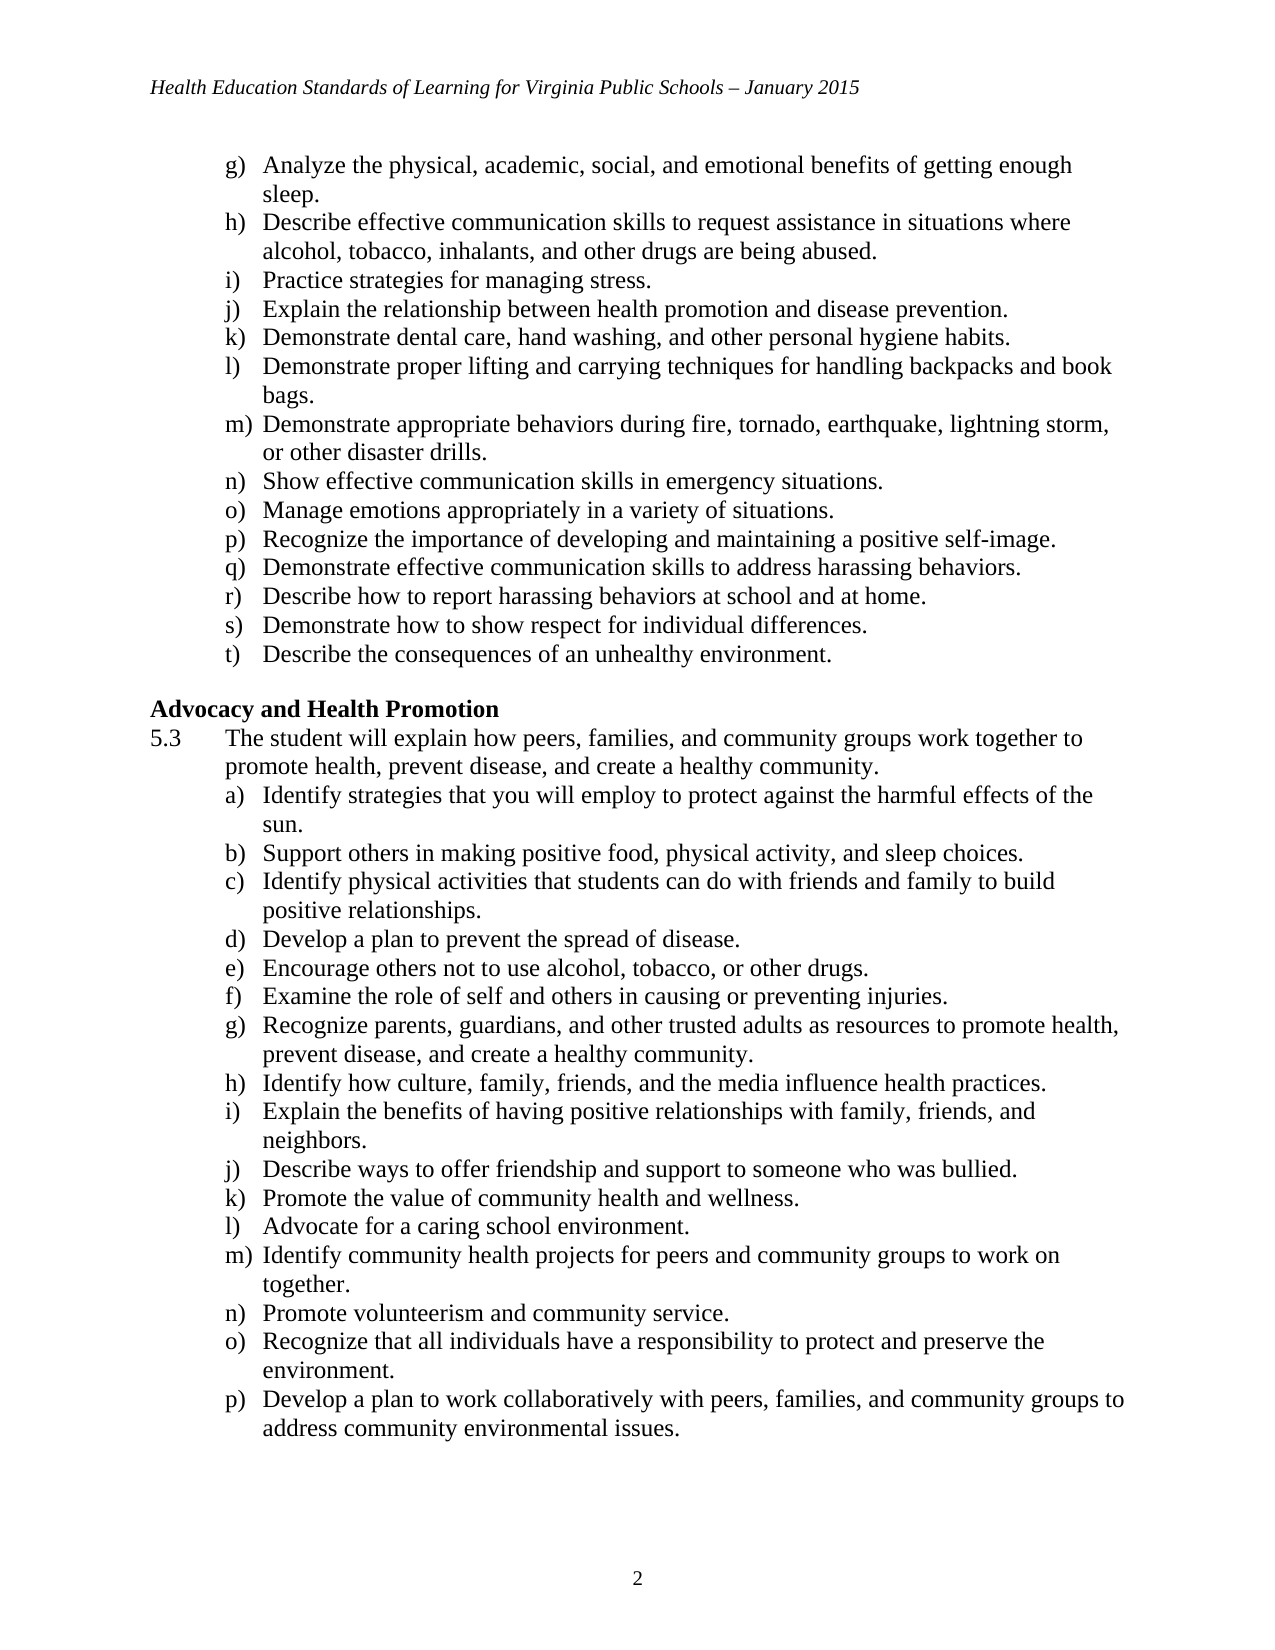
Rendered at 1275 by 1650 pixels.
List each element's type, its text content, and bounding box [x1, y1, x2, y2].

list Demonstrate how to show respect for individual differences. [225, 610, 1125, 639]
list Encourage others not to use alcohol, tobacco, or other drugs. [225, 953, 1125, 981]
list Promote the value of community health and wellness. [225, 1183, 1125, 1211]
list Explain the benefits of having positive relationships with family, friends, and neighbors. [225, 1096, 1125, 1154]
list Explain the relationship between health promotion and disease prevention. [225, 294, 1125, 322]
list Recognize parents, guardians, and other trusted adults as resources to promote health, prevent disease, and create a healthy community. [225, 1010, 1125, 1068]
list Describe the consequences of an unhealthy environment. [225, 639, 1125, 667]
list Develop a plan to work collaboratively with peers, families, and community groups to address community environmental issues. [225, 1384, 1125, 1441]
list Demonstrate dental care, hand washing, and other personal hygiene habits. [225, 322, 1125, 351]
list Describe effective communication skills to request assistance in situations where alcohol, tobacco, inhalants, and other drugs are being abused. [225, 207, 1125, 265]
list Show effective communication skills in emergency situations. [225, 466, 1125, 495]
list Promote volunteerism and community service. [225, 1298, 1125, 1326]
list Examine the role of self and others in causing or preventing injuries. [225, 981, 1125, 1010]
list The student will explain how peers, families, and community groups work together to promote health, prevent disease, and create a healthy community. [150, 723, 1125, 780]
list Identify strategies that you will employ to protect against the harmful effects of the sun. [225, 780, 1125, 838]
list Support others in making positive food, physical activity, and sleep choices. [225, 838, 1125, 866]
list Demonstrate proper lifting and carrying techniques for handling backpacks and book bags. [225, 351, 1125, 409]
list Demonstrate effective communication skills to address harassing behaviors. [225, 552, 1125, 581]
list Identify physical activities that students can do with friends and family to build positive relationships. [225, 866, 1125, 924]
list Analyze the physical, academic, social, and emotional benefits of getting enough sleep. [225, 150, 1125, 207]
list Identify community health projects for peers and community groups to work on together. [225, 1240, 1125, 1298]
list Describe ways to offer friendship and support to someone who was bullied. [225, 1154, 1125, 1183]
list Manage emotions appropriately in a variety of situations. [225, 495, 1125, 524]
list Demonstrate appropriate behaviors during fire, tornado, earthquake, lightning storm, or other disaster drills. [225, 409, 1125, 466]
list Describe how to report harassing behaviors at school and at home. [225, 581, 1125, 610]
list Advocate for a caring school environment. [225, 1211, 1125, 1240]
list Practice strategies for managing stress. [225, 265, 1125, 294]
list Recognize the importance of developing and maintaining a positive self-image. [225, 524, 1125, 552]
list Develop a plan to prevent the spread of disease. [225, 924, 1125, 953]
list Recognize that all individuals have a responsibility to protect and preserve the environment. [225, 1326, 1125, 1384]
list Identify how culture, family, friends, and the media influence health practices. [225, 1068, 1125, 1096]
subtitle Advocacy and Health Promotion [150, 694, 1125, 723]
